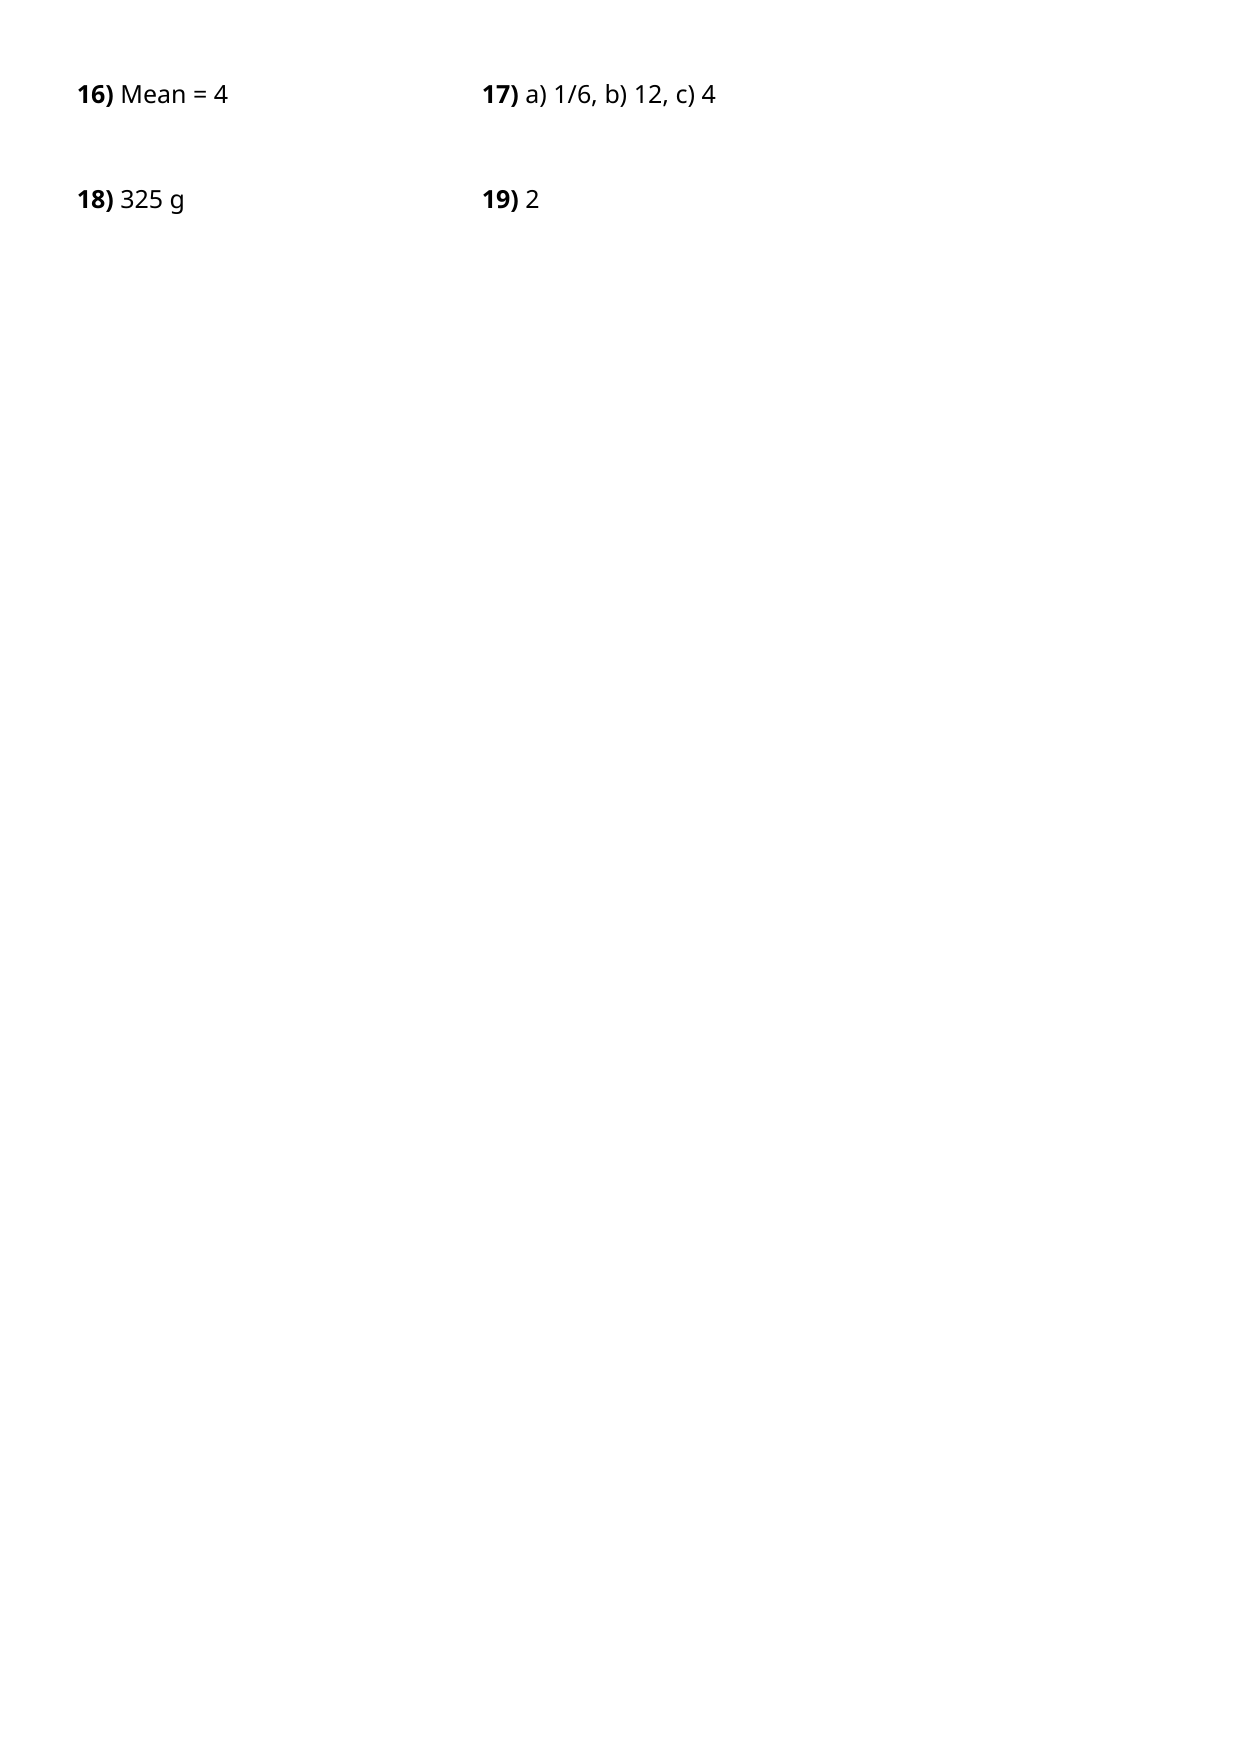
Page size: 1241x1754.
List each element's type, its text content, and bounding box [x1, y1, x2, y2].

table_cell 19) 2 [480, 181, 1165, 286]
table_cell 17) a) 1/6, b) 12, c) 4 [480, 75, 1165, 181]
table_cell 18) 325 g [75, 181, 480, 286]
table_cell 16) Mean = 4 [75, 75, 480, 181]
